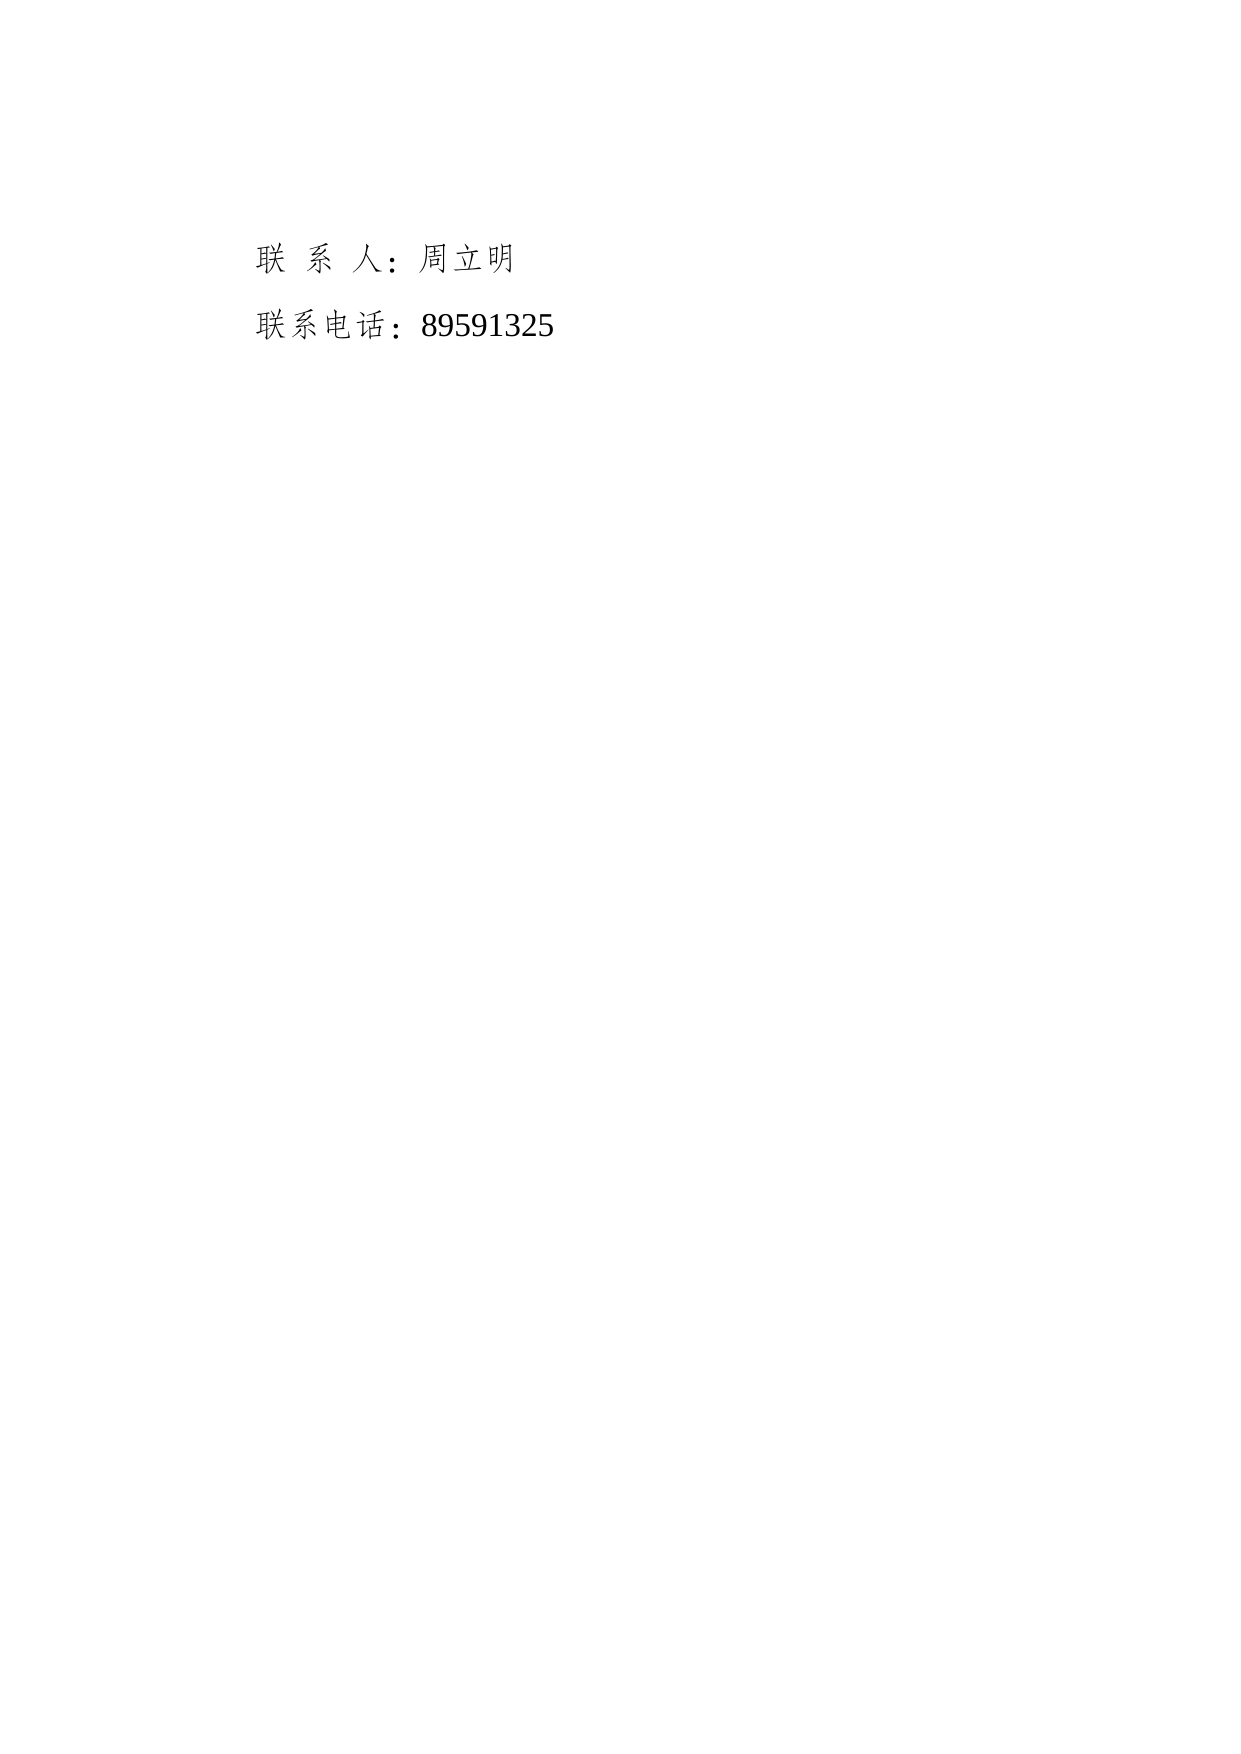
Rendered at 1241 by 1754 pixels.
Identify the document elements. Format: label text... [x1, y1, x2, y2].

text 联系电话：89591325 [187, 292, 1053, 357]
text 联 系 人：周立明 [187, 227, 1053, 292]
